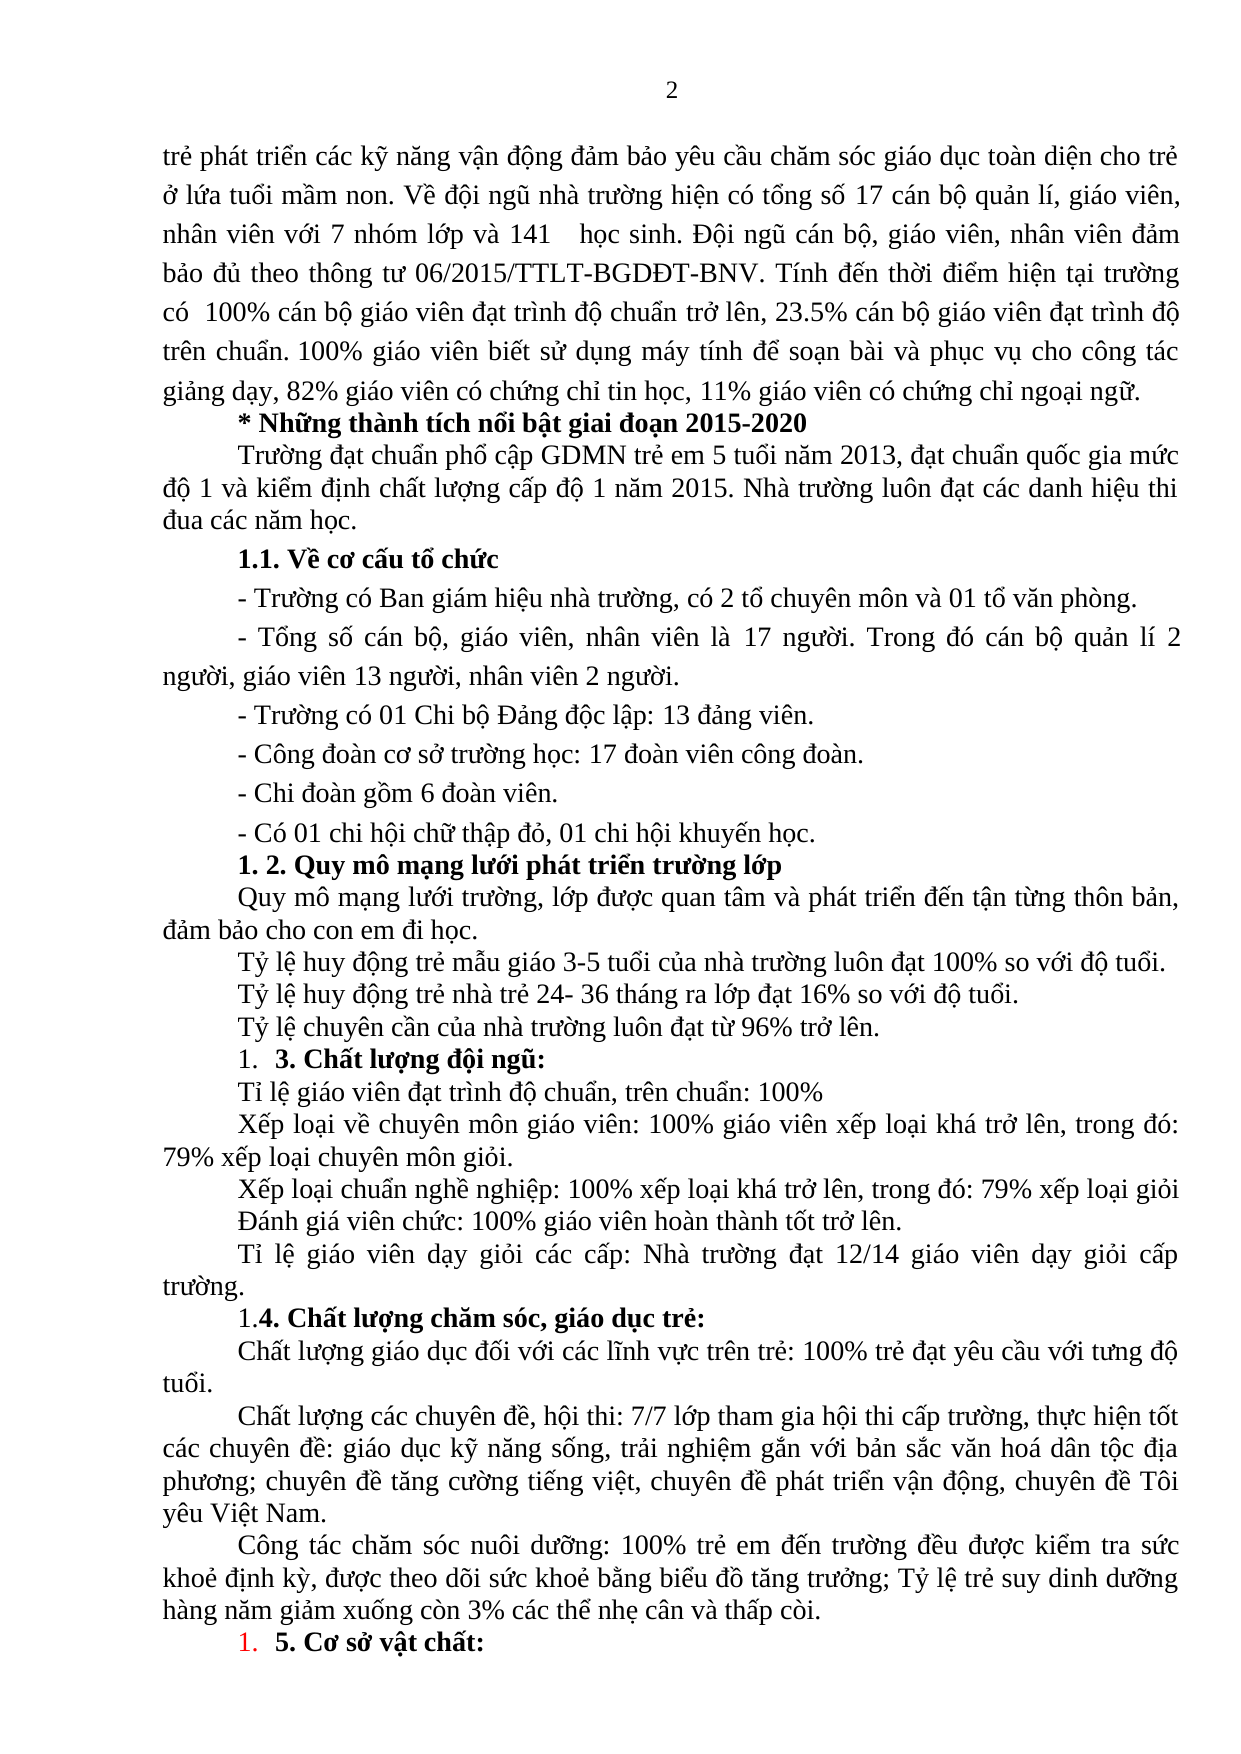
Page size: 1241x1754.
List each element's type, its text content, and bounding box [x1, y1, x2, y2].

text - Tổng số cán bộ, giáo viên, nhân viên là 17 người. Trong đó cán bộ quản lí 2 người, giáo viên 13 người, nhân viên 2 người. [162, 614, 1181, 692]
text - Công đoàn cơ sở trường học: 17 đoàn viên công đoàn. [162, 731, 1181, 770]
text Chất lượng giáo dục đối với các lĩnh vực trên trẻ: 100% trẻ đạt yêu cầu với tưng độ tuổi. [162, 1334, 1181, 1399]
text - Có 01 chi hội chữ thập đỏ, 01 chi hội khuyến học. [162, 809, 1181, 848]
text Tỉ lệ giáo viên đạt trình độ chuẩn, trên chuẩn: 100% [162, 1075, 1181, 1107]
text Tỉ lệ giáo viên dạy giỏi các cấp: Nhà trường đạt 12/14 giáo viên dạy giỏi cấp trường. [162, 1237, 1181, 1302]
text Tỷ lệ huy động trẻ mẫu giáo 3-5 tuổi của nhà trường luôn đạt 100% so với độ tuổi. [162, 945, 1181, 978]
list 5. Cơ sở vật chất: [237, 1626, 1181, 1658]
text - Chi đoàn gồm 6 đoàn viên. [162, 770, 1181, 809]
text Chất lượng các chuyên đề, hội thi: 7/7 lớp tham gia hội thi cấp trường, thực hiện tốt các chuyên đề: giáo dục kỹ năng sống, trải nghiệm gắn với bản sắc văn hoá dân tộc địa phương; chuyên đề tăng cường tiếng việt, chuyên đề phát triển vận động, chuyên đề Tôi yêu Việt Nam. [162, 1399, 1181, 1528]
text - Trường có 01 Chi bộ Đảng độc lập: 13 đảng viên. [162, 692, 1181, 731]
text Xếp loại về chuyên môn giáo viên: 100% giáo viên xếp loại khá trở lên, trong đó: 79% xếp loại chuyên môn giỏi. [162, 1107, 1181, 1172]
text Quy mô mạng lưới trường, lớp được quan tâm và phát triển đến tận từng thôn bản, đảm bảo cho con em đi học. [162, 880, 1181, 945]
text 1.1. Về cơ cấu tổ chức [162, 536, 1181, 574]
text 1.4. Chất lượng chăm sóc, giáo dục trẻ: [162, 1302, 1181, 1334]
text - Trường có Ban giám hiệu nhà trường, có 2 tổ chuyên môn và 01 tổ văn phòng. [162, 574, 1181, 614]
text Tỷ lệ huy động trẻ nhà trẻ 24- 36 tháng ra lớp đạt 16% so với độ tuổi. [162, 978, 1181, 1010]
text Xếp loại chuẩn nghề nghiệp: 100% xếp loại khá trở lên, trong đó: 79% xếp loại giỏi [162, 1172, 1181, 1204]
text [162, 132, 1181, 406]
text Công tác chăm sóc nuôi dưỡng: 100% trẻ em đến trường đều được kiểm tra sức khoẻ định kỳ, được theo dõi sức khoẻ bằng biểu đồ tăng trưởng; Tỷ lệ trẻ suy dinh dưỡng hàng năm giảm xuống còn 3% các thể nhẹ cân và thấp còi. [162, 1528, 1181, 1626]
list 3. Chất lượng đội ngũ: [237, 1042, 1181, 1075]
text Trường đạt chuẩn phổ cập GDMN trẻ em 5 tuổi năm 2013, đạt chuẩn quốc gia mức độ 1 và kiểm định chất lượng cấp độ 1 năm 2015. Nhà trường luôn đạt các danh hiệu thi đua các năm học. [162, 438, 1181, 536]
text * Những thành tích nổi bật giai đoạn 2015-2020 [162, 406, 1181, 438]
text Đánh giá viên chức: 100% giáo viên hoàn thành tốt trở lên. [162, 1204, 1181, 1237]
text Tỷ lệ chuyên cần của nhà trường luôn đạt từ 96% trở lên. [162, 1010, 1181, 1042]
text 1. 2. Quy mô mạng lưới phát triển trường lớp [162, 848, 1181, 880]
